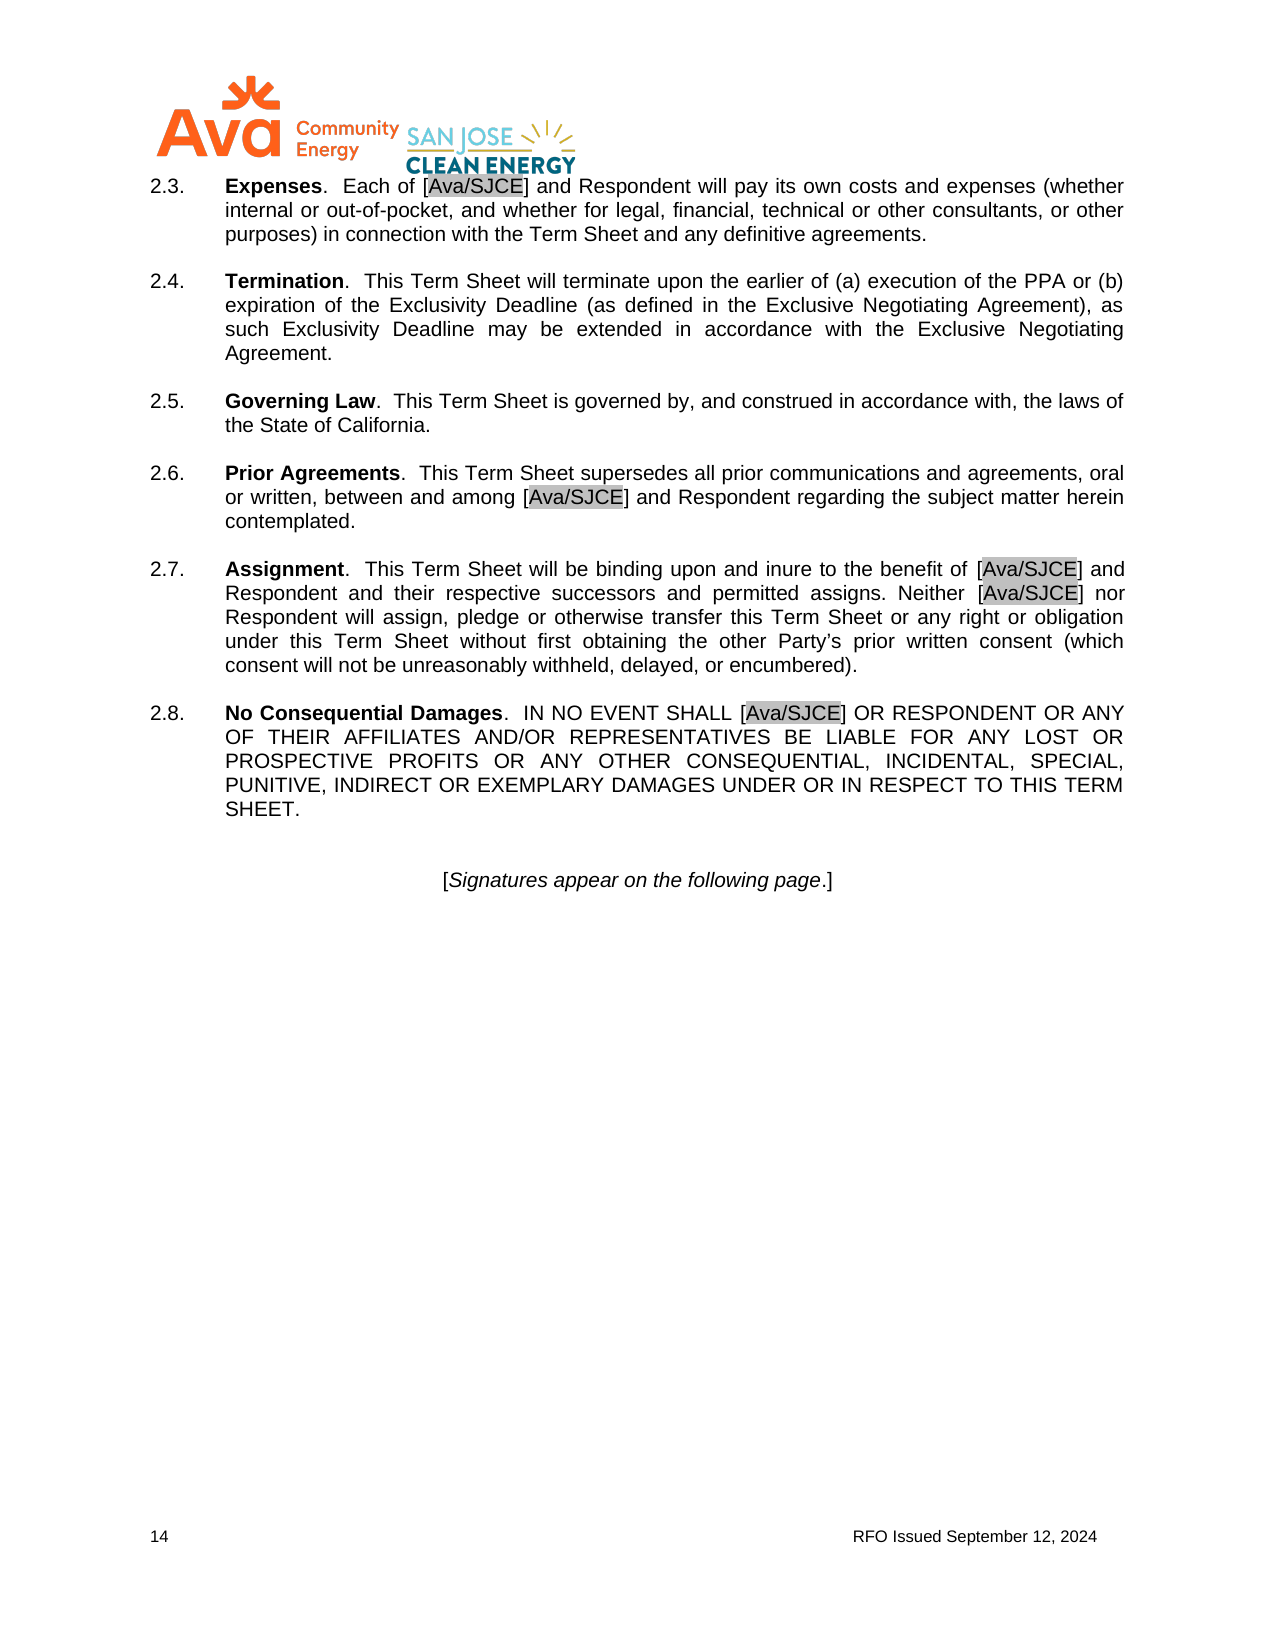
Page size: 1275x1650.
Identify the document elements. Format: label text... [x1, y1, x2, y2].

list Prior Agreements. This Term Sheet supersedes all prior communications and agreements, oral or written, between and among [Ava/SJCE] and Respondent regarding the subject matter herein contemplated. [150, 461, 1125, 533]
list Assignment. This Term Sheet will be binding upon and inure to the benefit of [Ava/SJCE] and Respondent and their respective successors and permitted assigns. Neither [Ava/SJCE] nor Respondent will assign, pledge or otherwise transfer this Term Sheet or any right or obligation under this Term Sheet without first obtaining the other Party’s prior written consent (which consent will not be unreasonably withheld, delayed, or encumbered). [150, 557, 1125, 677]
picture [469, 167, 476, 174]
picture [505, 167, 512, 174]
list Governing Law. This Term Sheet is governed by, and construed in accordance with, the laws of the State of California. [150, 389, 1125, 437]
list Termination. This Term Sheet will terminate upon the earlier of (a) execution of the PPA or (b) expiration of the Exclusivity Deadline (as defined in the Exclusive Negotiating Agreement), as such Exclusivity Deadline may be extended in accordance with the Exclusive Negotiating Agreement. [150, 269, 1125, 365]
picture [571, 160, 576, 174]
list No Consequential Damages. IN NO EVENT SHALL [Ava/SJCE] OR RESPONDENT OR ANY OF THEIR AFFILIATES AND/OR REPRESENTATIVES BE LIABLE FOR ANY LOST OR PROSPECTIVE PROFITS OR ANY OTHER CONSEQUENTIAL, INCIDENTAL, SPECIAL, PUNITIVE, INDIRECT OR EXEMPLARY DAMAGES UNDER OR IN RESPECT TO THIS TERM SHEET. [150, 701, 1125, 820]
list Expenses. Each of [Ava/SJCE] and Respondent will pay its own costs and expenses (whether internal or out-of-pocket, and whether for legal, financial, technical or other consultants, or other purposes) in connection with the Term Sheet and any definitive agreements. [150, 173, 1125, 245]
picture [150, 75, 576, 174]
text [Signatures appear on the following page.] [150, 868, 1125, 892]
